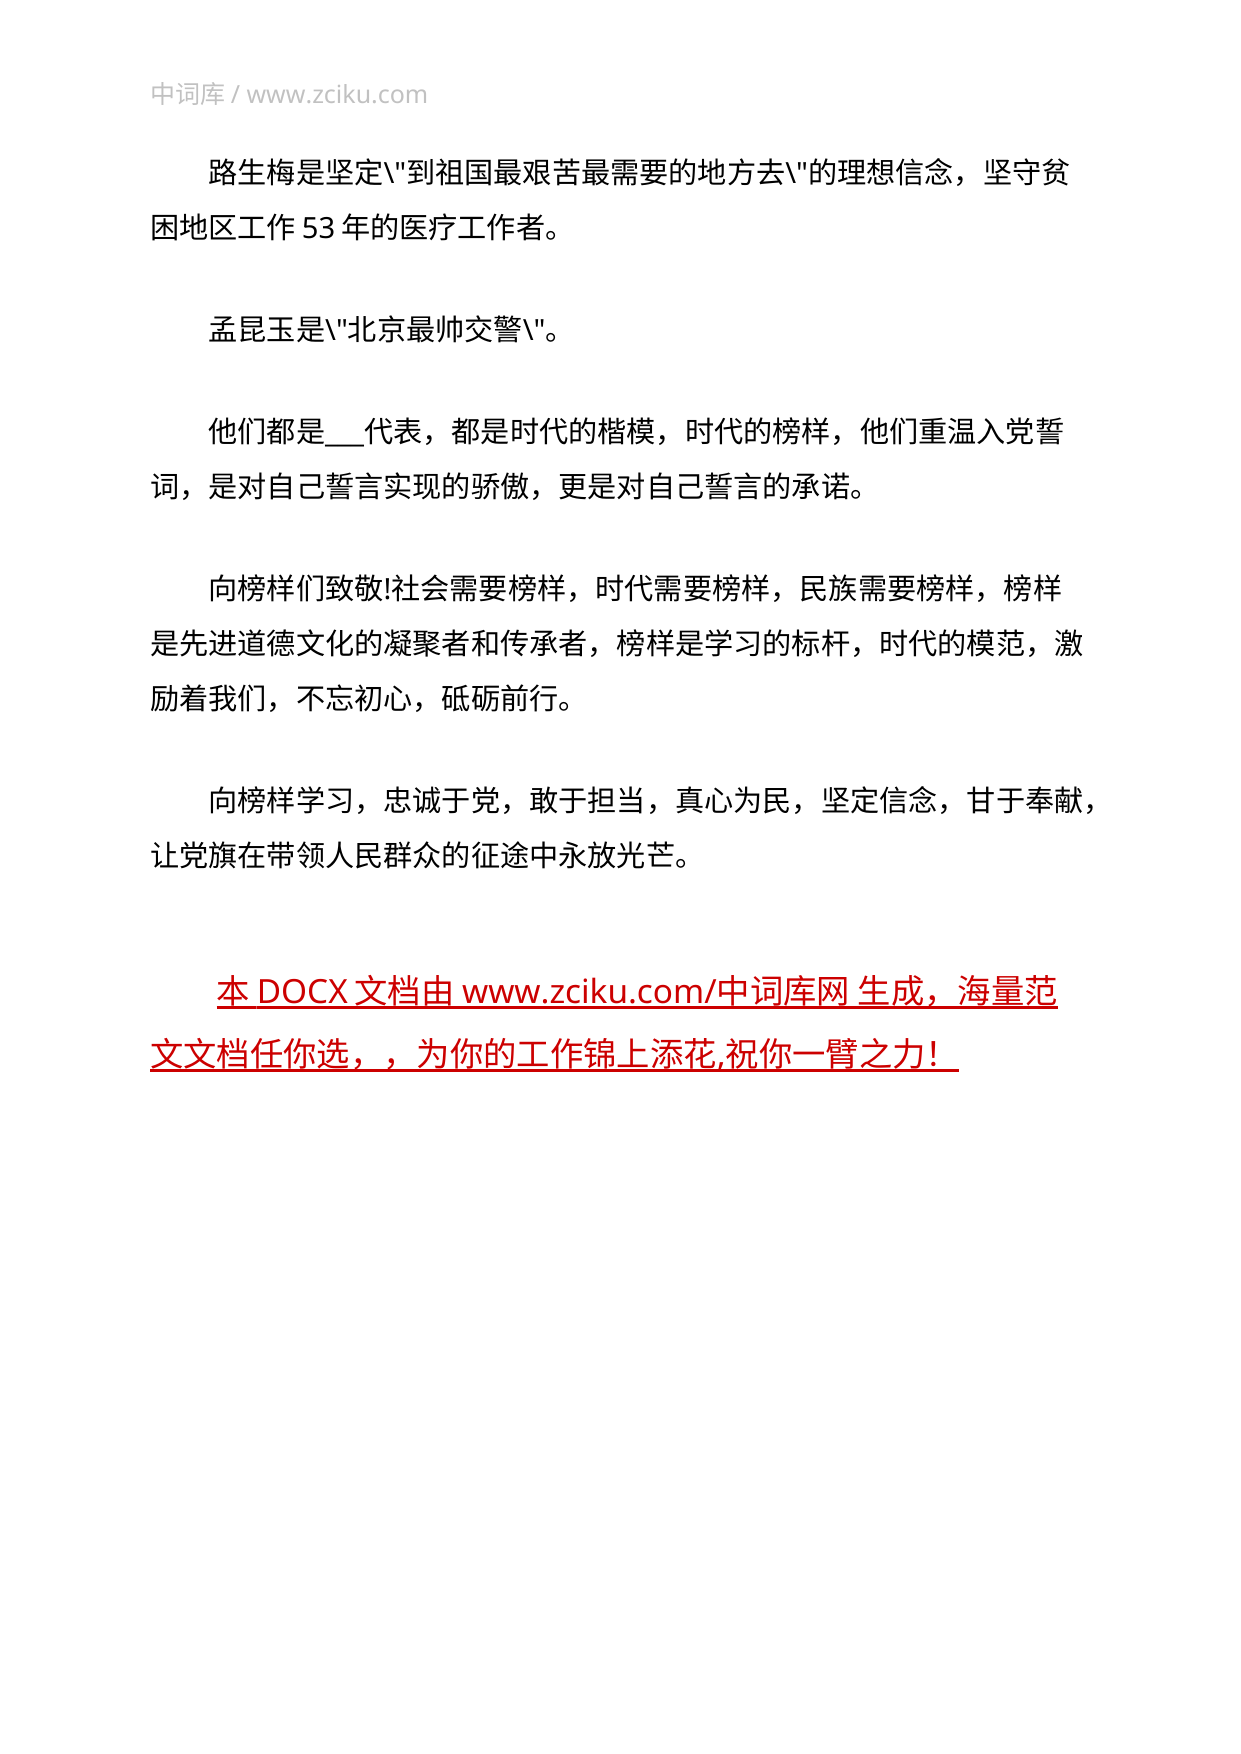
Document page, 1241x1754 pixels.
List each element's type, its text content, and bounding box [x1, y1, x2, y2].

text 本DOCX文档由 www.zciku.com/中词库网 生成，海量范文文档任你选，，为你的工作锦上添花,祝你一臂之力！ [150, 965, 1090, 1077]
text 向榜样学习，忠诚于党，敢于担当，真心为民，坚定信念，甘于奉献，让党旗在带领人民群众的征途中永放光芒。 [150, 777, 1090, 874]
text 他们都是___代表，都是时代的楷模，时代的榜样，他们重温入党誓词，是对自己誓言实现的骄傲，更是对自己誓言的承诺。 [150, 409, 1090, 506]
text 路生梅是坚定\"到祖国最艰苦最需要的地方去\"的理想信念，坚守贫困地区工作53年的医疗工作者。 [150, 150, 1090, 247]
text 向榜样们致敬!社会需要榜样，时代需要榜样，民族需要榜样，榜样是先进道德文化的凝聚者和传承者，榜样是学习的标杆，时代的模范，激励着我们，不忘初心，砥砺前行。 [150, 566, 1090, 718]
text 孟昆玉是\"北京最帅交警\"。 [150, 307, 1090, 349]
